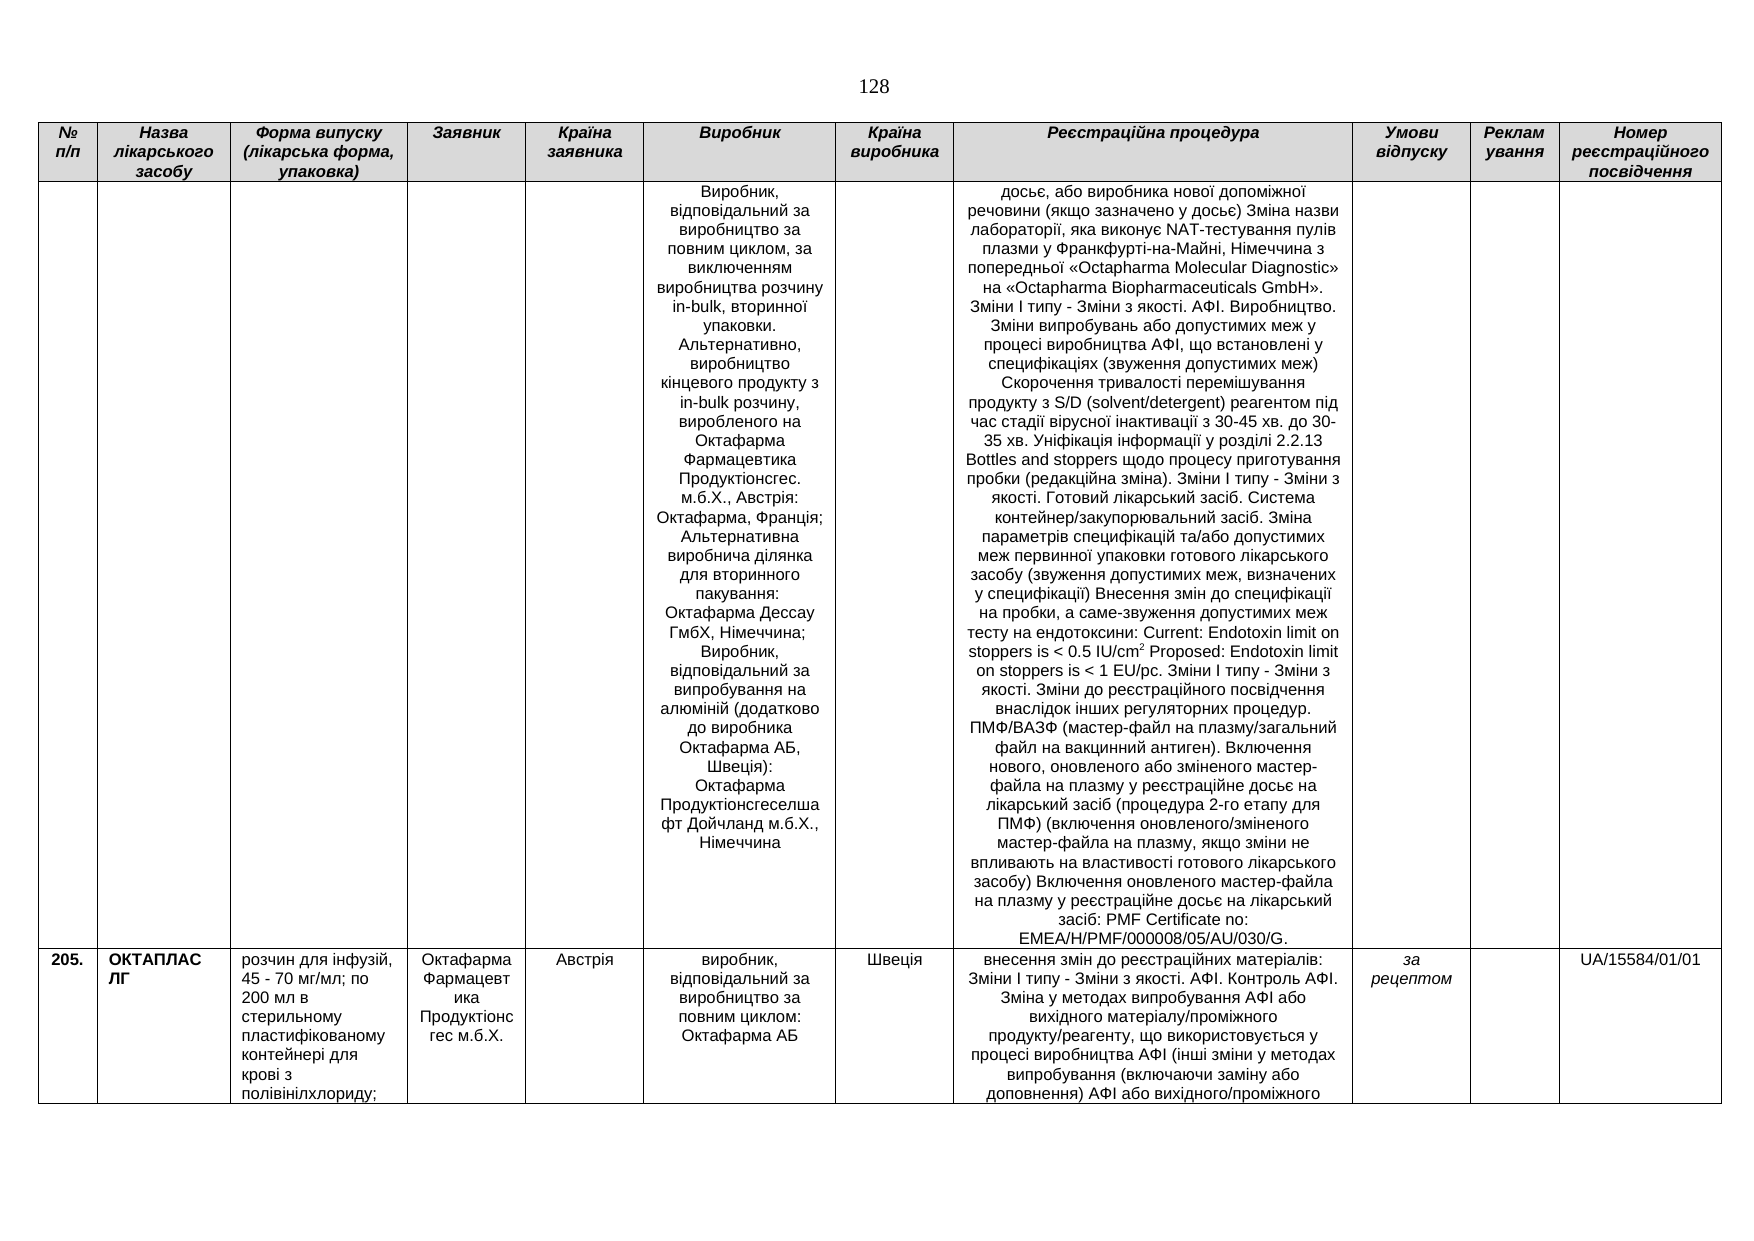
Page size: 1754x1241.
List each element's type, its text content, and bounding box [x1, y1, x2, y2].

table_header № п/п [39, 123, 97, 181]
table_header Форма випуску (лікарська форма, упаковка) [231, 123, 407, 181]
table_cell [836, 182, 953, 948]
table_header Рекламування [1471, 123, 1559, 181]
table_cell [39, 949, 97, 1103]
table_header Номер реєстраційного посвідчення [1560, 123, 1721, 181]
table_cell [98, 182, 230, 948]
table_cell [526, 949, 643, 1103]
table_header Умови відпуску [1353, 123, 1470, 181]
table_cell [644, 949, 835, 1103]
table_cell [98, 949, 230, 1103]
table_header Країна виробника [836, 123, 953, 181]
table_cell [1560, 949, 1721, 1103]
table_header Заявник [408, 123, 525, 181]
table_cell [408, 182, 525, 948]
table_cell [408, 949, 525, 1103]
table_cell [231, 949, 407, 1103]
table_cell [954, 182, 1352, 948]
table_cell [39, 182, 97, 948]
table_header Країна заявника [526, 123, 643, 181]
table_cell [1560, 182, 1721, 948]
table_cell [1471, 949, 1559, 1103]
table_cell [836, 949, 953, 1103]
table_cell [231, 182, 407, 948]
table_header Виробник [644, 123, 835, 181]
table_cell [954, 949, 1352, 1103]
table_header Реєстраційна процедура [954, 123, 1352, 181]
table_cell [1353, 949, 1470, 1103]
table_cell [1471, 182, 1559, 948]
table_header Назва лікарського засобу [98, 123, 230, 181]
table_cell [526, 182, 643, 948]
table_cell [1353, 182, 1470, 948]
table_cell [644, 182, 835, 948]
